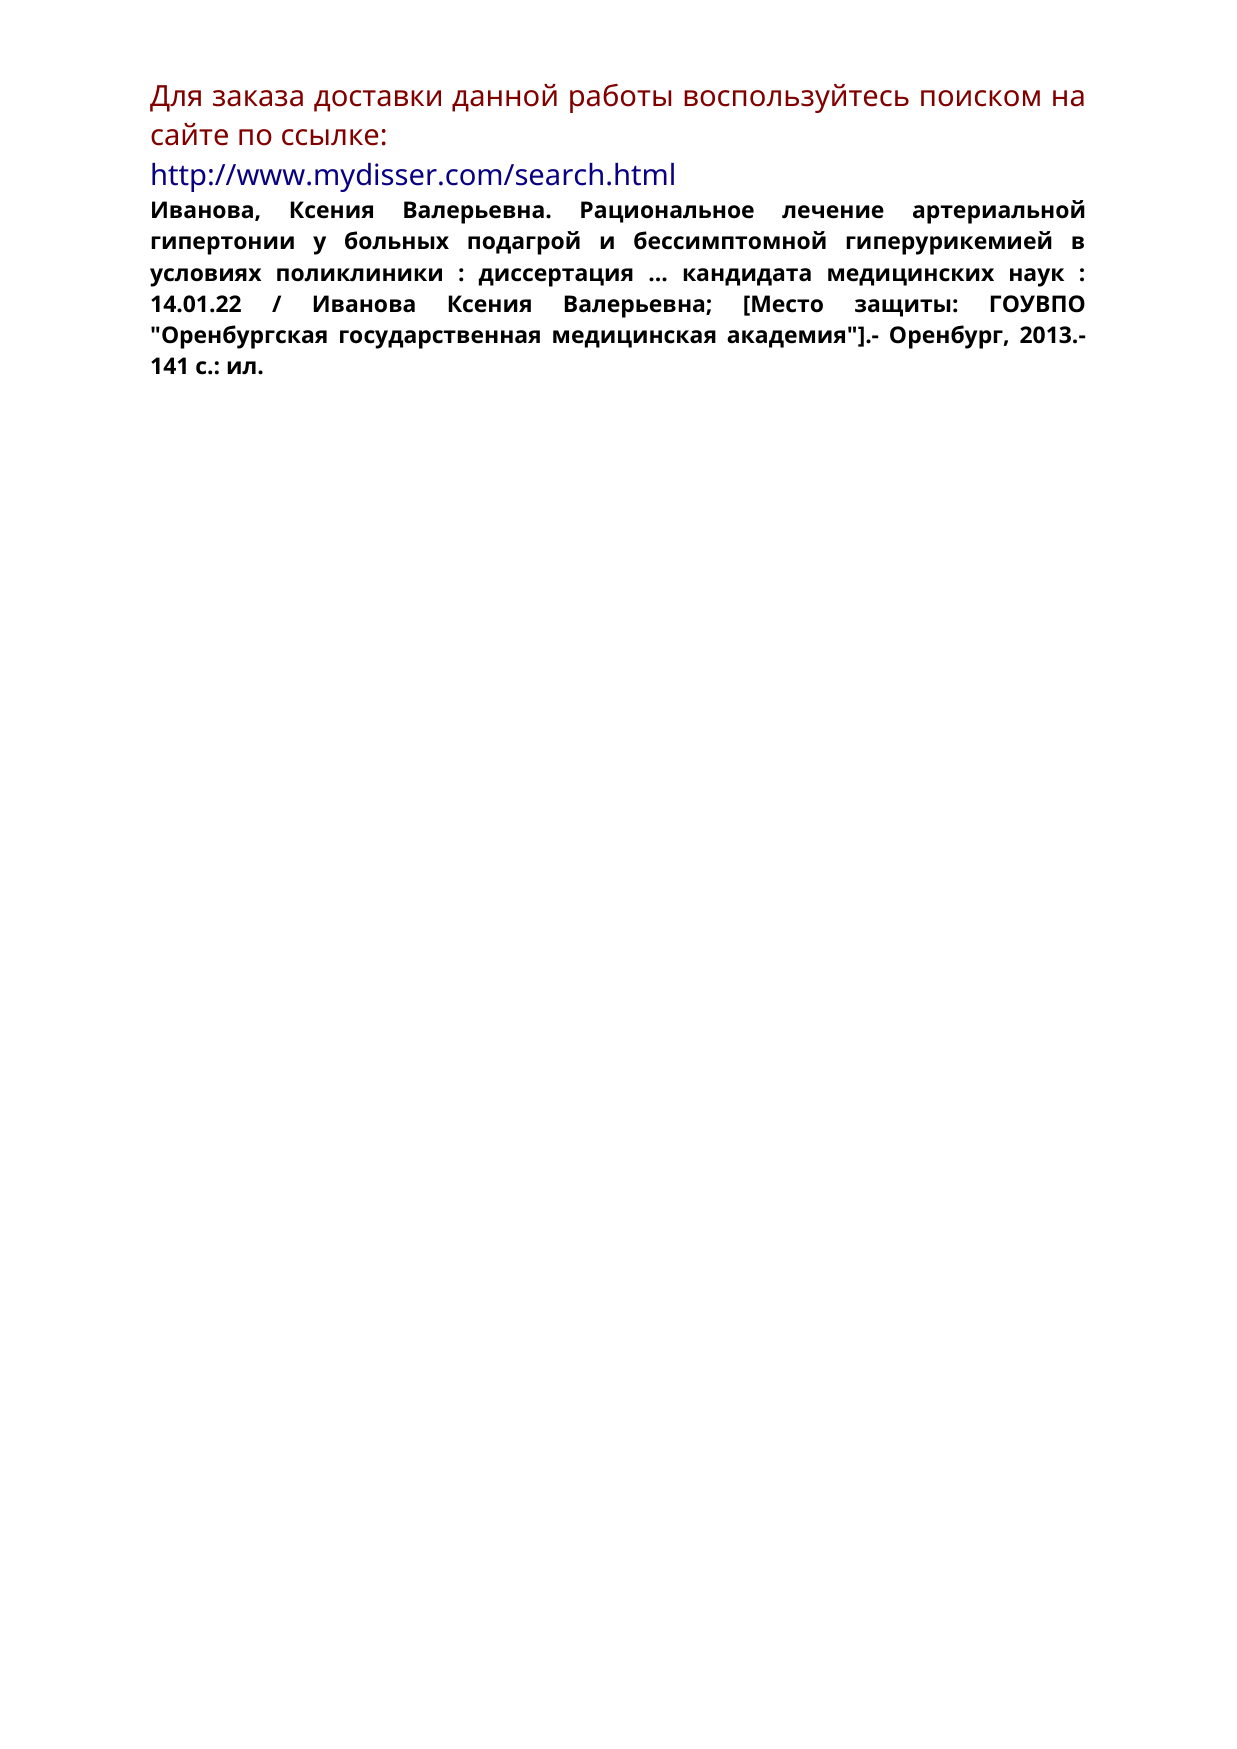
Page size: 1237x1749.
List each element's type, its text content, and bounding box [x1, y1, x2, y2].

text Иванова, Ксения Валерьевна. Рациональное лечение артериальной гипертонии у больных подагрой и бессимптомной гиперурикемией в условиях поликлиники : диссертация ... кандидата медицинских наук : 14.01.22 / Иванова Ксения Валерьевна; [Место защиты: ГОУВПО "Оренбургская государственная медицинская академия"].- Оренбург, 2013.- 141 с.: ил. [150, 194, 1086, 382]
